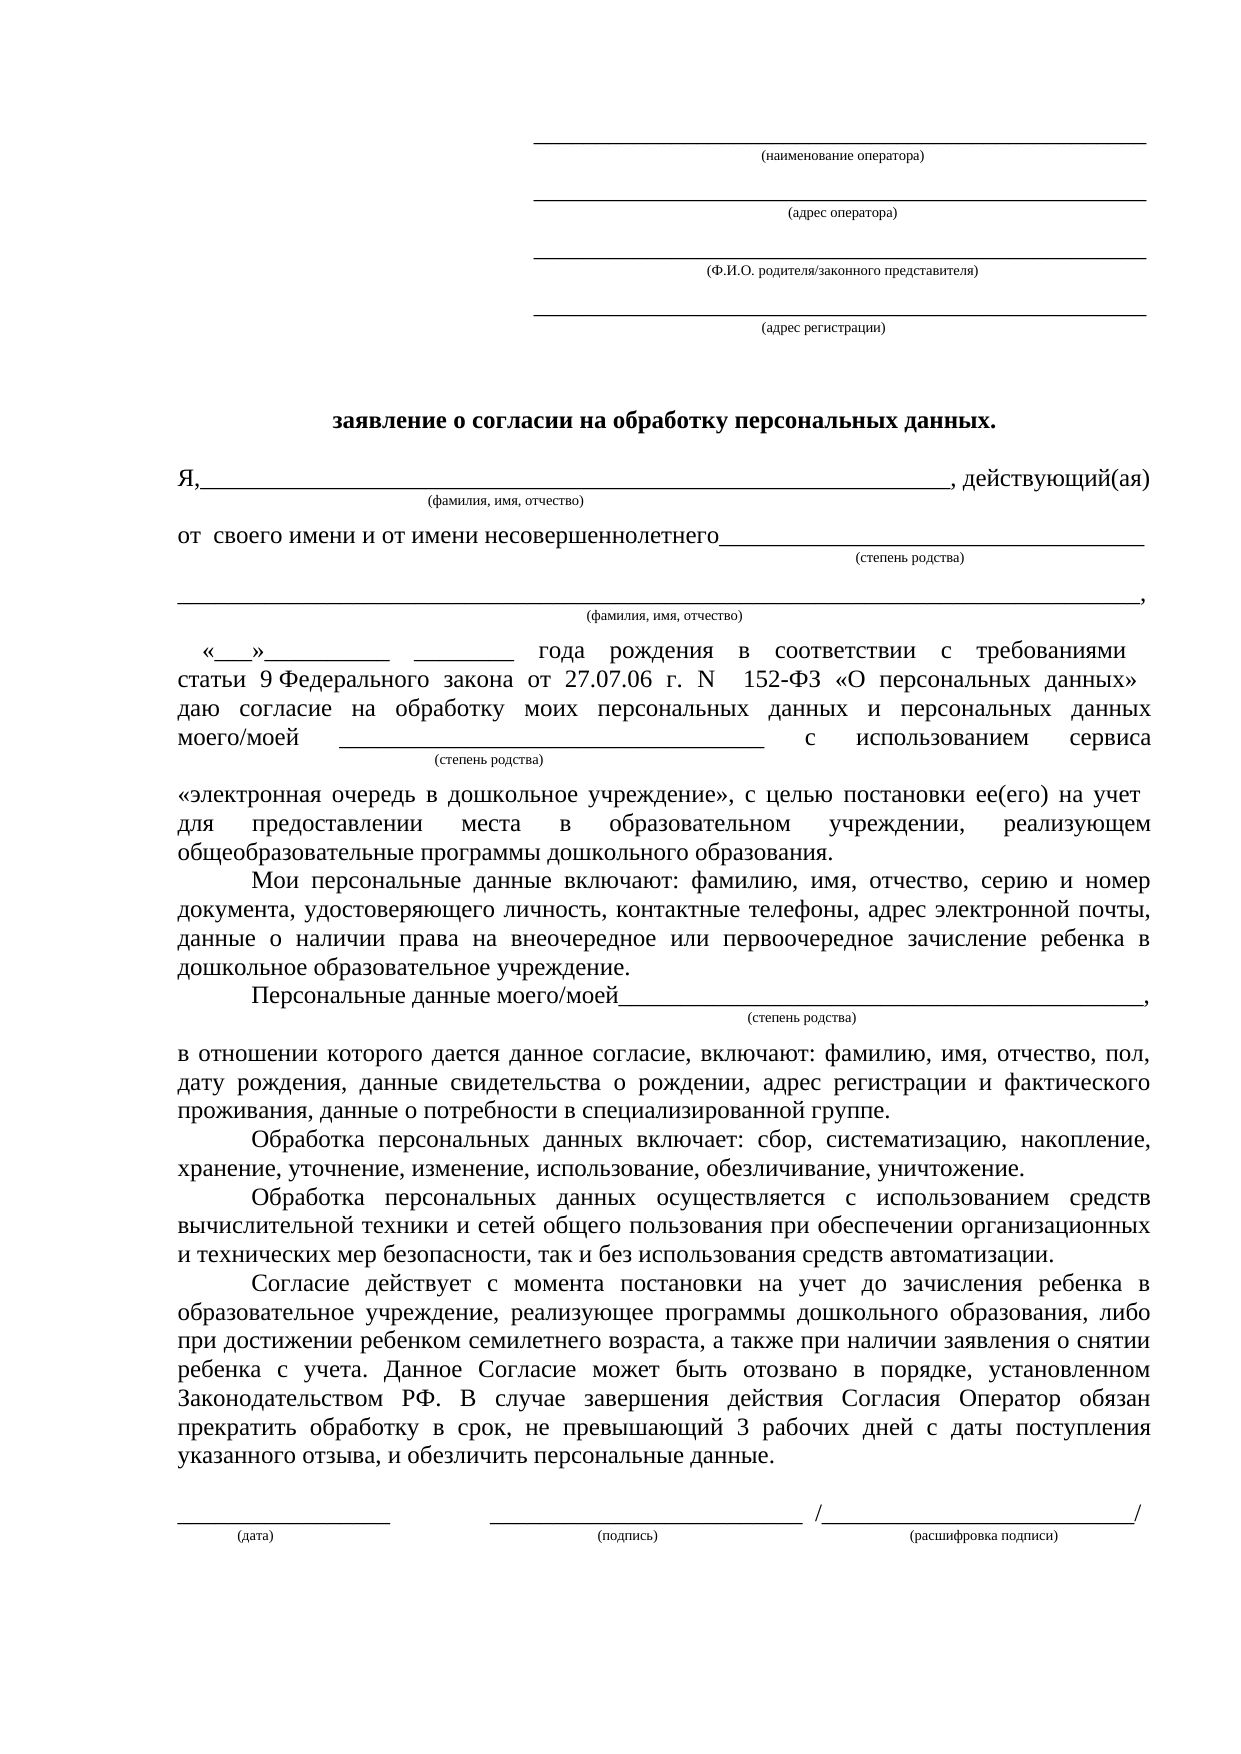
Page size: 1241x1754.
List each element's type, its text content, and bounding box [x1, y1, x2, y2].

text (степень родства) [177, 549, 1152, 578]
text в отношении которого дается данное согласие, включают: фамилию, имя, отчество, пол, дату рождения, данные свидетельства о рождении, адрес регистрации и фактического проживания, данные о потребности в специализированной группе. [177, 1038, 1152, 1124]
text (фамилия, имя, отчество) [177, 607, 1152, 636]
text (Ф.И.О. родителя/законного представителя) [533, 262, 1152, 291]
text «___»__________ ________ года рождения в соответствии с требованиями статьи 9 Федерального закона от 27.07.06 г. N 152-ФЗ «О персональных данных» даю согласие на обработку моих персональных данных и персональных данных моего/моей __________________________________ с использованием сервиса (степень родства) [177, 636, 1152, 779]
text «электронная очередь в дошкольное учреждение», с целью постановки ее(его) на учет для предоставлении места в образовательном учреждении, реализующем общеобразовательные программы дошкольного образования. [177, 779, 1152, 866]
text Я,____________________________________________________________, действующий(ая) [177, 463, 1152, 492]
text от своего имени и от имени несовершеннолетнего__________________________________ [177, 521, 1152, 549]
text _________________________________________________ [533, 176, 1152, 204]
text _________________ _________________________ /_________________________/ [177, 1498, 1152, 1527]
text Согласие действует с момента постановки на учет до зачисления ребенка в образовательное учреждение, реализующее программы дошкольного образования, либо при достижении ребенком семилетнего возраста, а также при наличии заявления о снятии ребенка с учета. Данное Согласие может быть отозвано в порядке, установленном Законодательством РФ. В случае завершения действия Согласия Оператор обязан прекратить обработку в срок, не превышающий 3 рабочих дней с даты поступления указанного отзыва, и обезличить персональные данные. [177, 1268, 1152, 1469]
text Обработка персональных данных осуществляется с использованием средств вычислительной техники и сетей общего пользования при обеспечении организационных и технических мер безопасности, так и без использования средств автоматизации. [177, 1182, 1152, 1268]
text (дата) (подпись) (расшифровка подписи) [177, 1527, 1152, 1556]
text _________________________________________________ [533, 291, 1152, 319]
text (степень родства) [177, 1009, 1152, 1038]
text Обработка персональных данных включает: сбор, систематизацию, накопление, хранение, уточнение, изменение, использование, обезличивание, уничтожение. [177, 1124, 1152, 1182]
text _________________________________________________ [533, 233, 1152, 262]
text (наименование оператора) [533, 147, 1152, 176]
text (фамилия, имя, отчество) [177, 492, 1152, 521]
text _____________________________________________________________________________, [177, 578, 1152, 607]
text заявление о согласии на обработку персональных данных. [177, 406, 1152, 434]
text _________________________________________________ [533, 118, 1152, 147]
text Персональные данные моего/моей__________________________________________, [177, 981, 1152, 1009]
text (адрес оператора) [533, 204, 1152, 233]
text Мои персональные данные включают: фамилию, имя, отчество, серию и номер документа, удостоверяющего личность, контактные телефоны, адрес электронной почты, данные о наличии права на внеочередное или первоочередное зачисление ребенка в дошкольное образовательное учреждение. [177, 866, 1152, 981]
text (адрес регистрации) [177, 319, 1152, 348]
